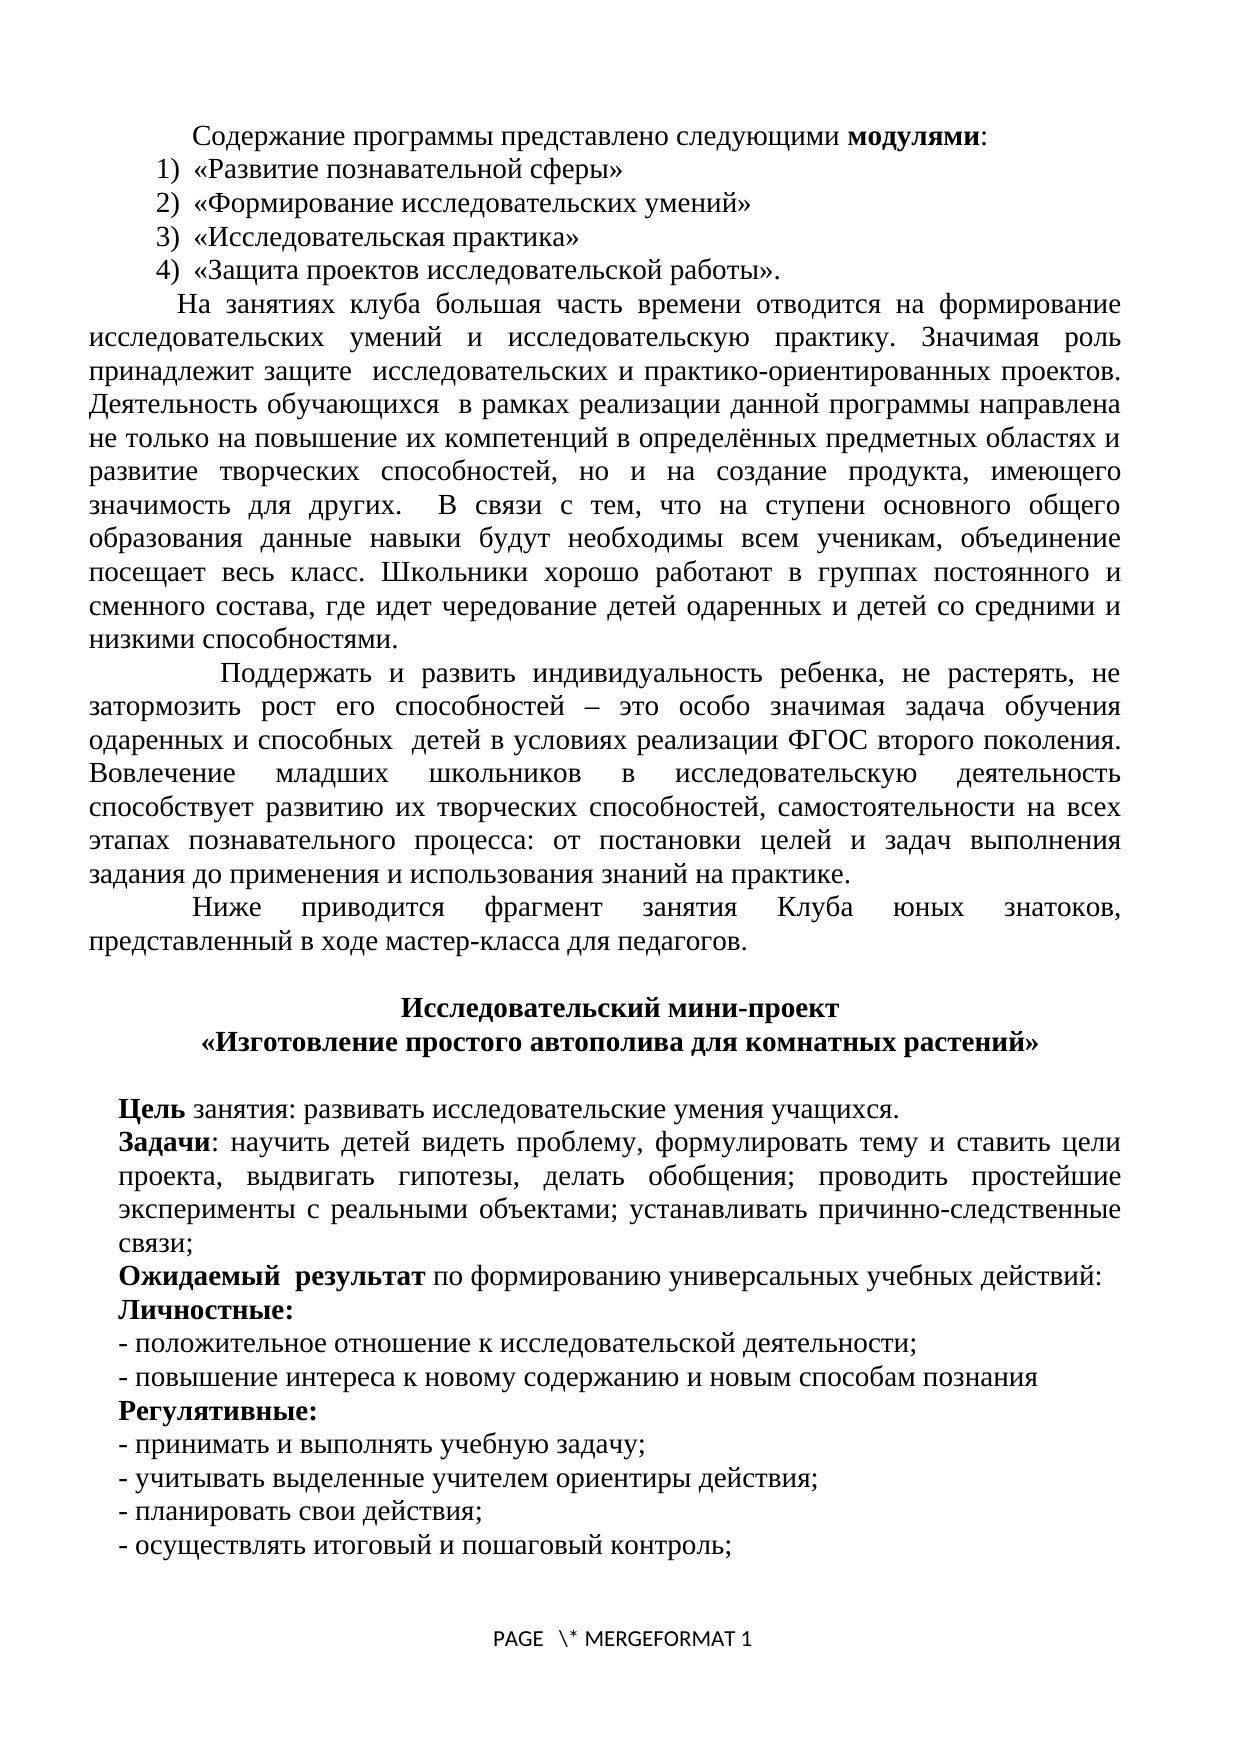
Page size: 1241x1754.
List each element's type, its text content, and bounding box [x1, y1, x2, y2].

text Личностные: [118, 1292, 1122, 1326]
list «Формирование исследовательских умений» [156, 185, 1122, 219]
text - положительное отношение к исследовательской деятельности; [118, 1326, 1122, 1359]
text Поддержать и развить индивидуальность ребенка, не растерять, не затормозить рост его способностей – это особо значимая задача обучения одаренных и способных детей в условиях реализации ФГОС второго поколения. Вовлечение младших школьников в исследовательскую деятельность способствует развитию их творческих способностей, самостоятельности на всех этапах познавательного процесса: от постановки целей и задач выполнения задания до применения и использования знаний на практике. [88, 655, 1122, 889]
text Цель занятия: развивать исследовательские умения учащихся. [118, 1091, 1122, 1124]
list «Развитие познавательной сферы» [156, 152, 1122, 185]
text Регулятивные: [118, 1393, 1122, 1426]
text Исследовательский мини-проект [118, 990, 1122, 1024]
text Задачи: научить детей видеть проблему, формулировать тему и ставить цели проекта, выдвигать гипотезы, делать обобщения; проводить простейшие эксперименты с реальными объектами; устанавливать причинно-следственные связи; [118, 1124, 1122, 1258]
text - повышение интереса к новому содержанию и новым способам познания [118, 1359, 1122, 1393]
list «Исследовательская практика» [156, 219, 1122, 252]
text - принимать и выполнять учебную задачу; [118, 1426, 1122, 1460]
text Ниже приводится фрагмент занятия Клуба юных знатоков, представленный в ходе мастер-класса для педагогов. [88, 889, 1122, 957]
text Содержание программы представлено следующими модулями: [118, 118, 1122, 152]
text На занятиях клуба большая часть времени отводится на формирование исследовательских умений и исследовательскую практику. Значимая роль принадлежит защите исследовательских и практико-ориентированных проектов. Деятельность обучающихся в рамках реализации данной программы направлена не только на повышение их компетенций в определённых предметных областях и развитие творческих способностей, но и на создание продукта, имеющего значимость для других. В связи с тем, что на ступени основного общего образования данные навыки будут необходимы всем ученикам, объединение посещает весь класс. Школьники хорошо работают в группах постоянного и сменного состава, где идет чередование детей одаренных и детей со средними и низкими способностями. [88, 286, 1122, 655]
text - осуществлять итоговый и пошаговый контроль; [118, 1527, 1122, 1560]
text - учитывать выделенные учителем ориентиры действия; [118, 1460, 1122, 1493]
list «Защита проектов исследовательской работы». [156, 252, 1122, 286]
text «Изготовление простого автополива для комнатных растений» [118, 1024, 1122, 1057]
text - планировать свои действия; [118, 1493, 1122, 1527]
text Ожидаемый результат по формированию универсальных учебных действий: [118, 1258, 1122, 1292]
